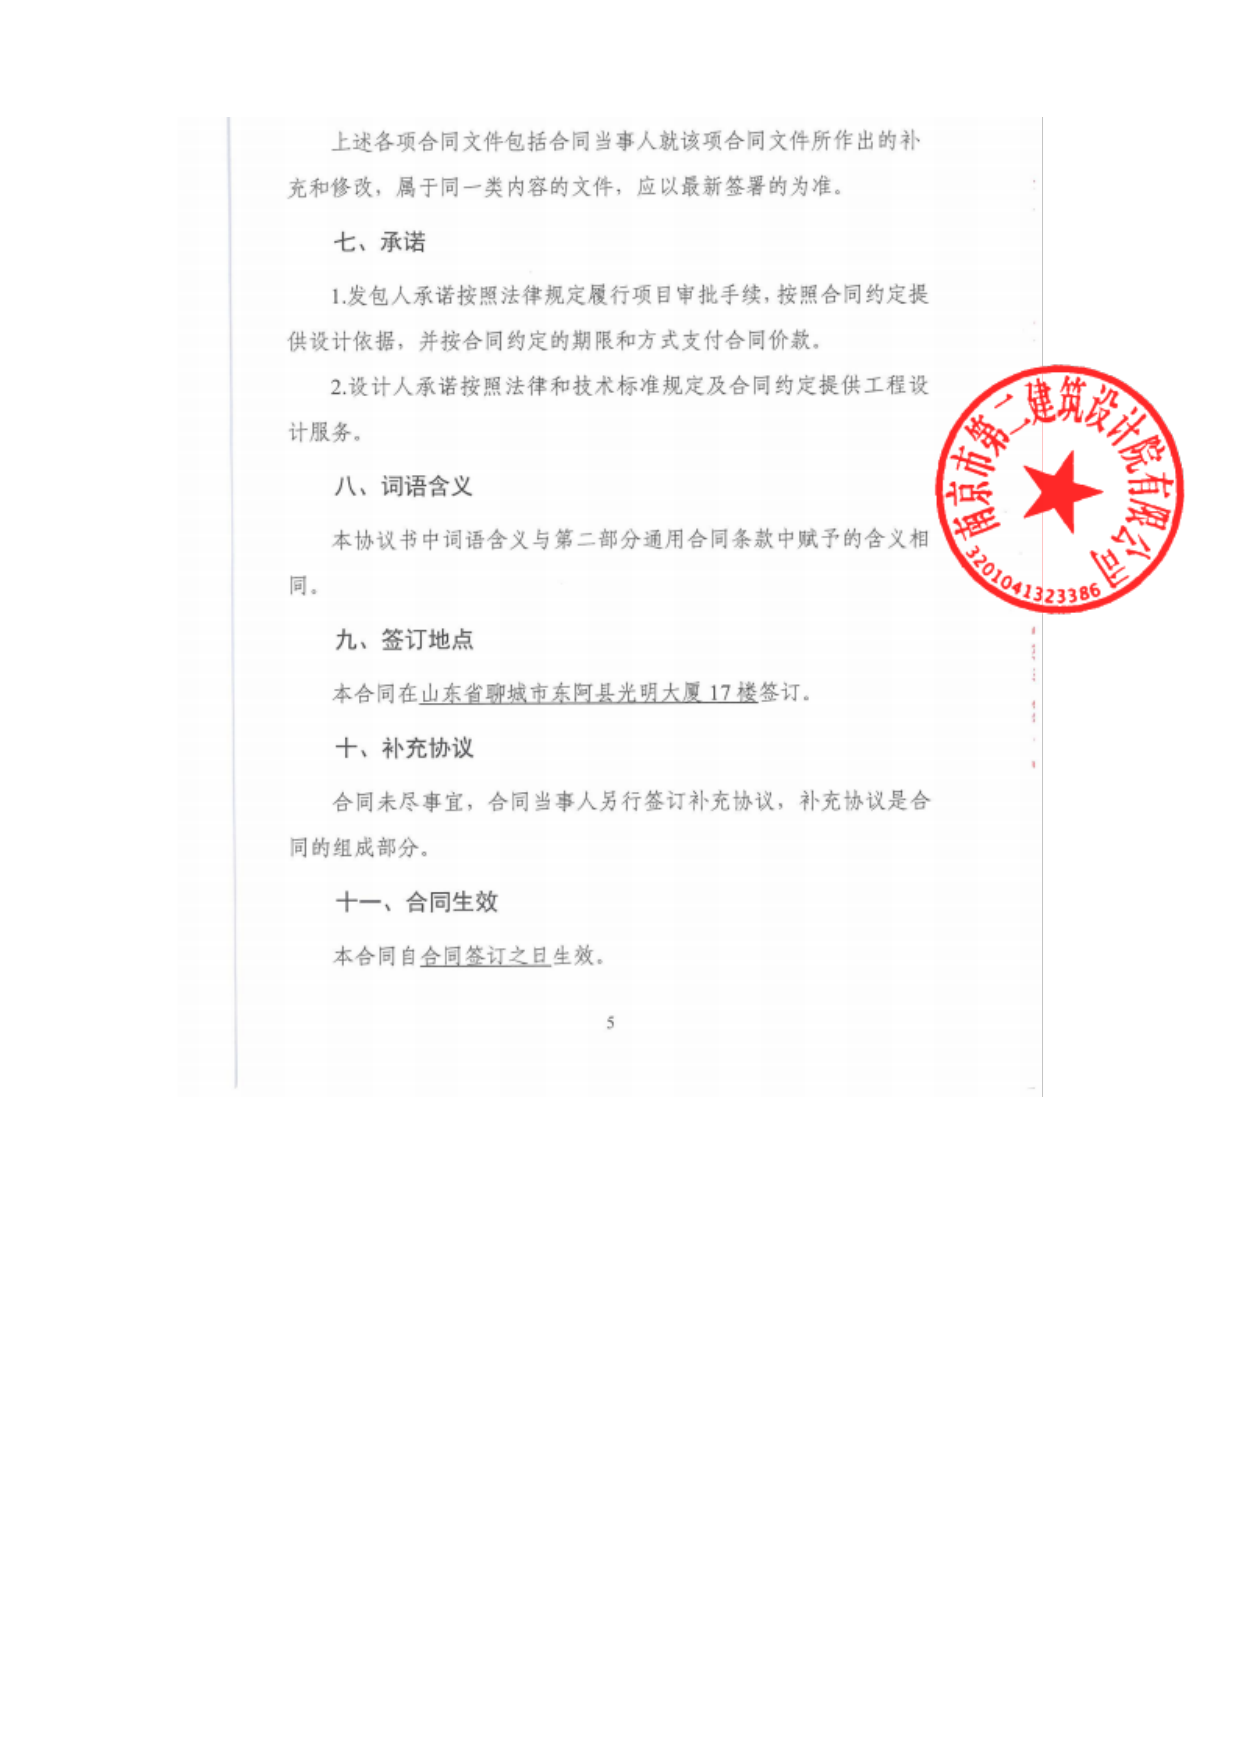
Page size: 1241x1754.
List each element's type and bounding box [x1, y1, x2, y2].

picture [177, 117, 1185, 1097]
